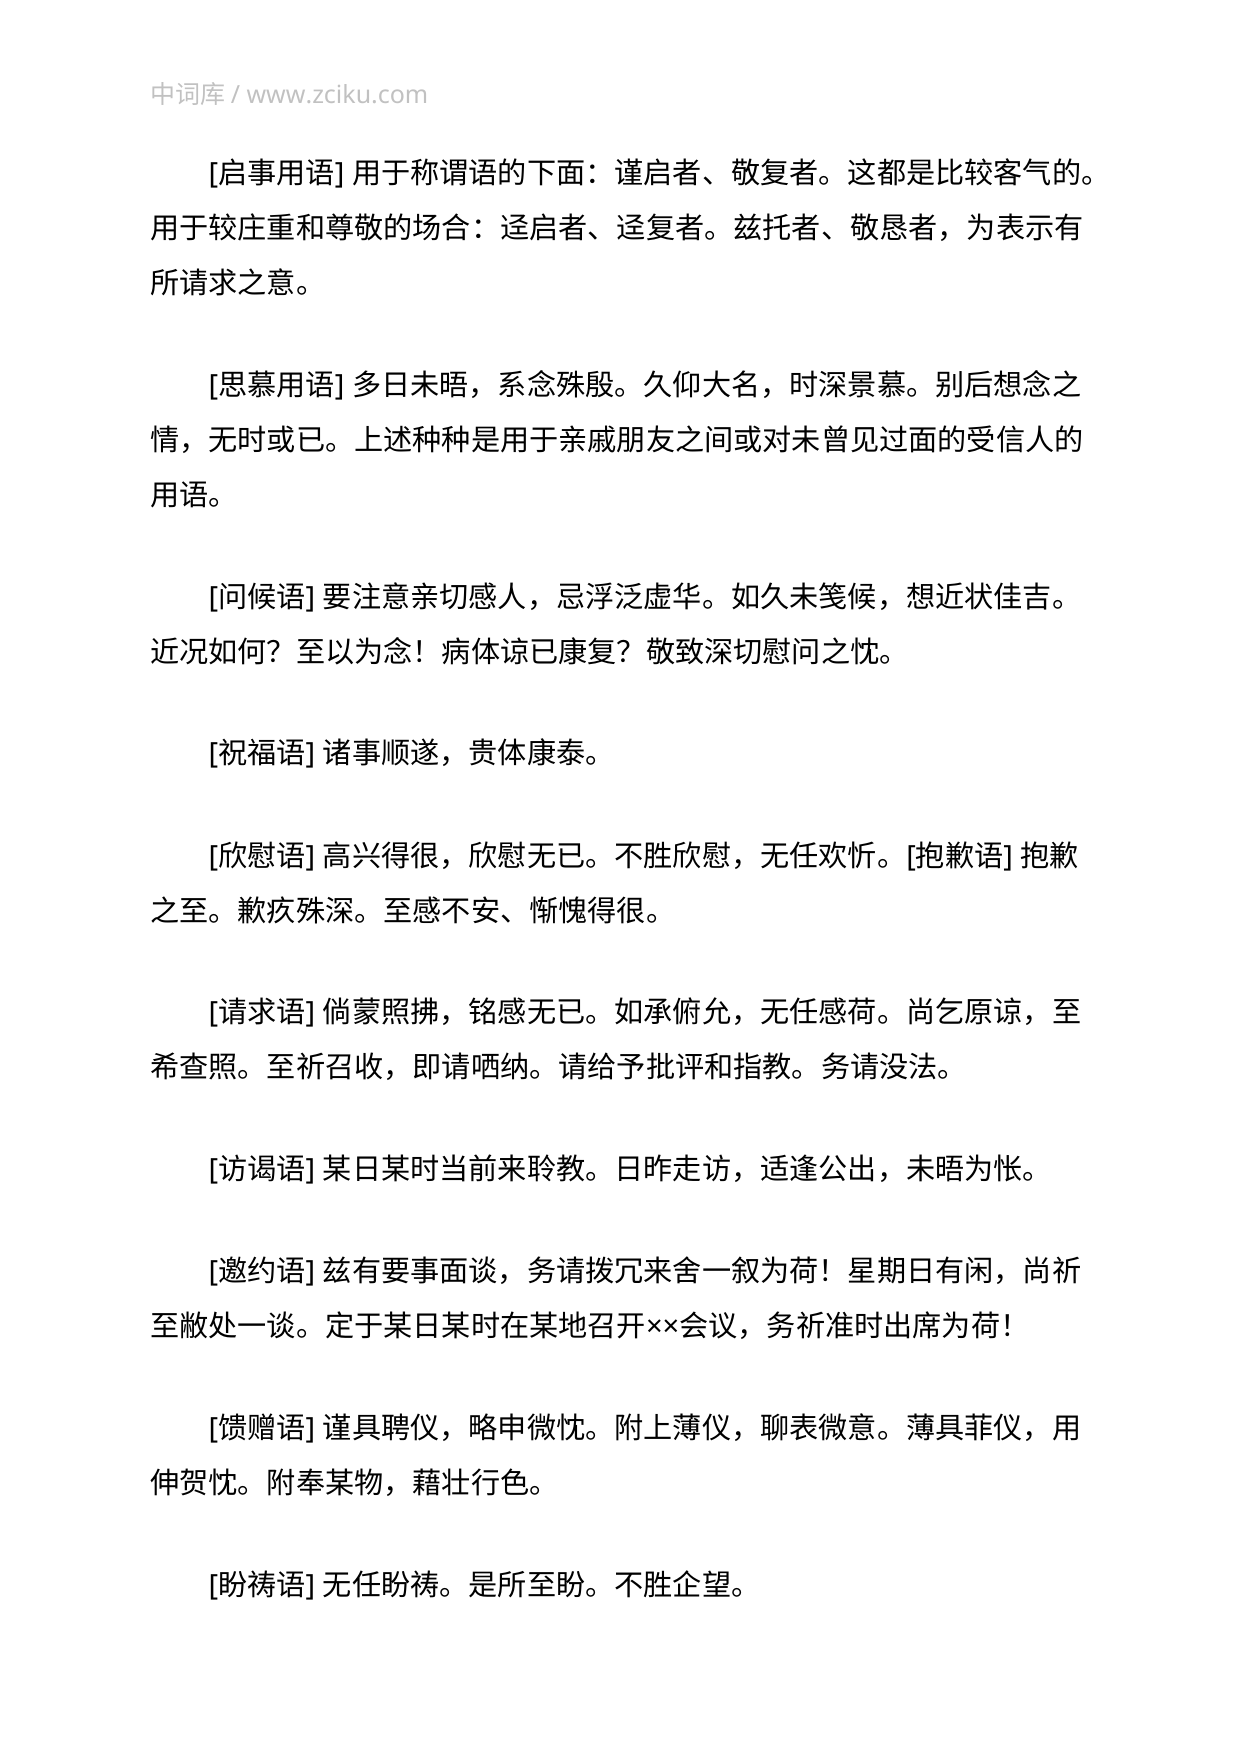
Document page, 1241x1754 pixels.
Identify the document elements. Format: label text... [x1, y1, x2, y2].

text [思慕用语] 多日未晤，系念殊殷。久仰大名，时深景慕。别后想念之情，无时或已。上述种种是用于亲戚朋友之间或对未曾见过面的受信人的用语。 [150, 362, 1090, 514]
text [邀约语] 兹有要事面谈，务请拨冗来舍一叙为荷！星期日有闲，尚祈至敝处一谈。定于某日某时在某地召开××会议，务祈准时出席为荷！ [150, 1248, 1090, 1345]
text [欣慰语] 高兴得很，欣慰无已。不胜欣慰，无任欢忻。[抱歉语] 抱歉之至。歉疚殊深。至感不安、惭愧得很。 [150, 832, 1090, 929]
text [启事用语] 用于称谓语的下面：谨启者、敬复者。这都是比较客气的。用于较庄重和尊敬的场合：迳启者、迳复者。兹托者、敬恳者，为表示有所请求之意。 [150, 150, 1090, 302]
text [请求语] 倘蒙照拂，铭感无已。如承俯允，无任感荷。尚乞原谅，至希查照。至祈召收，即请哂纳。请给予批评和指教。务请没法。 [150, 989, 1090, 1086]
text [问候语] 要注意亲切感人，忌浮泛虚华。如久未笺候，想近状佳吉。近况如何？至以为念！病体谅已康复？敬致深切慰问之忱。 [150, 573, 1090, 671]
text [馈赠语] 谨具聘仪，略申微忱。附上薄仪，聊表微意。薄具菲仪，用伸贺忱。附奉某物，藉壮行色。 [150, 1404, 1090, 1502]
text [访谒语] 某日某时当前来聆教。日昨走访，适逢公出，未晤为怅。 [150, 1146, 1090, 1188]
text [盼祷语] 无任盼祷。是所至盼。不胜企望。 [150, 1561, 1090, 1604]
text [祝福语] 诸事顺遂，贵体康泰。 [150, 730, 1090, 772]
